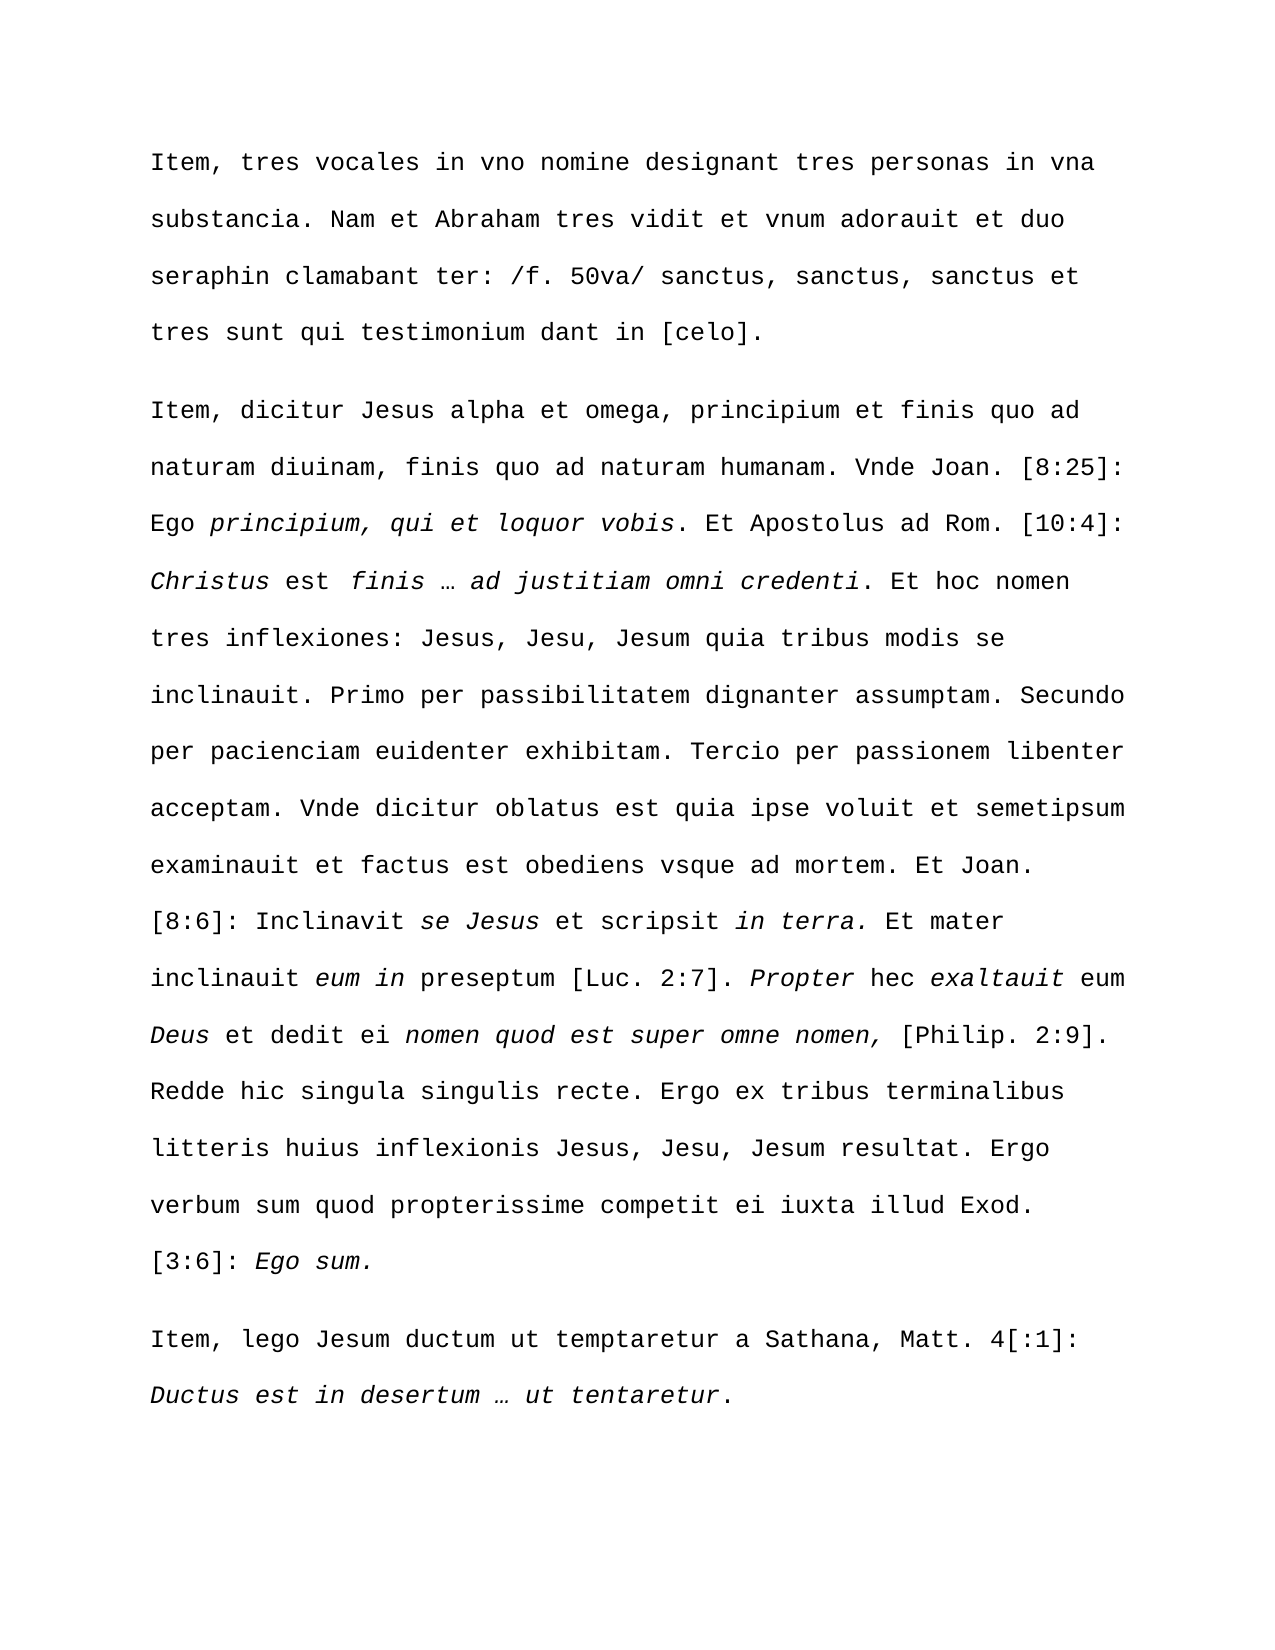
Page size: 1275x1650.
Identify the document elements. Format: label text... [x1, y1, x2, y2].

text Item, lego Jesum ductum ut temptaretur a Sathana, Matt. 4[:1]: Ductus est in desertum … ut tentaretur. [150, 1326, 1125, 1411]
text Item, tres vocales in vno nomine designant tres personas in vna substancia. Nam et Abraham tres vidit et vnum adorauit et duo seraphin clamabant ter: /f. 50va/ sanctus, sanctus, sanctus et tres sunt qui testimonium dant in [celo]. [150, 150, 1125, 348]
text Item, dicitur Jesus alpha et omega, principium et finis quo ad naturam diuinam, finis quo ad naturam humanam. Vnde Joan. [8:25]: Ego principium, qui et loquor vobis. Et Apostolus ad Rom. [10:4]: Christus est finis … ad justitiam omni credenti. Et hoc nomen tres inflexiones: Jesus, Jesu, Jesum quia tribus modis se inclinauit. Primo per passibilitatem dignanter assumptam. Secundo per pacienciam euidenter exhibitam. Tercio per passionem libenter acceptam. Vnde dicitur oblatus est quia ipse voluit et semetipsum examinauit et factus est obediens vsque ad mortem. Et Joan. [8:6]: Inclinavit se Jesus et scripsit in terra. Et mater inclinauit eum in preseptum [Luc. 2:7]. Propter hec exaltauit eum Deus et dedit ei nomen quod est super omne nomen, [Philip. 2:9]. Redde hic singula singulis recte. Ergo ex tribus terminalibus litteris huius inflexionis Jesus, Jesu, Jesum resultat. Ergo verbum sum quod propterissime competit ei iuxta illud Exod. [3:6]: Ego sum. [150, 397, 1125, 1277]
